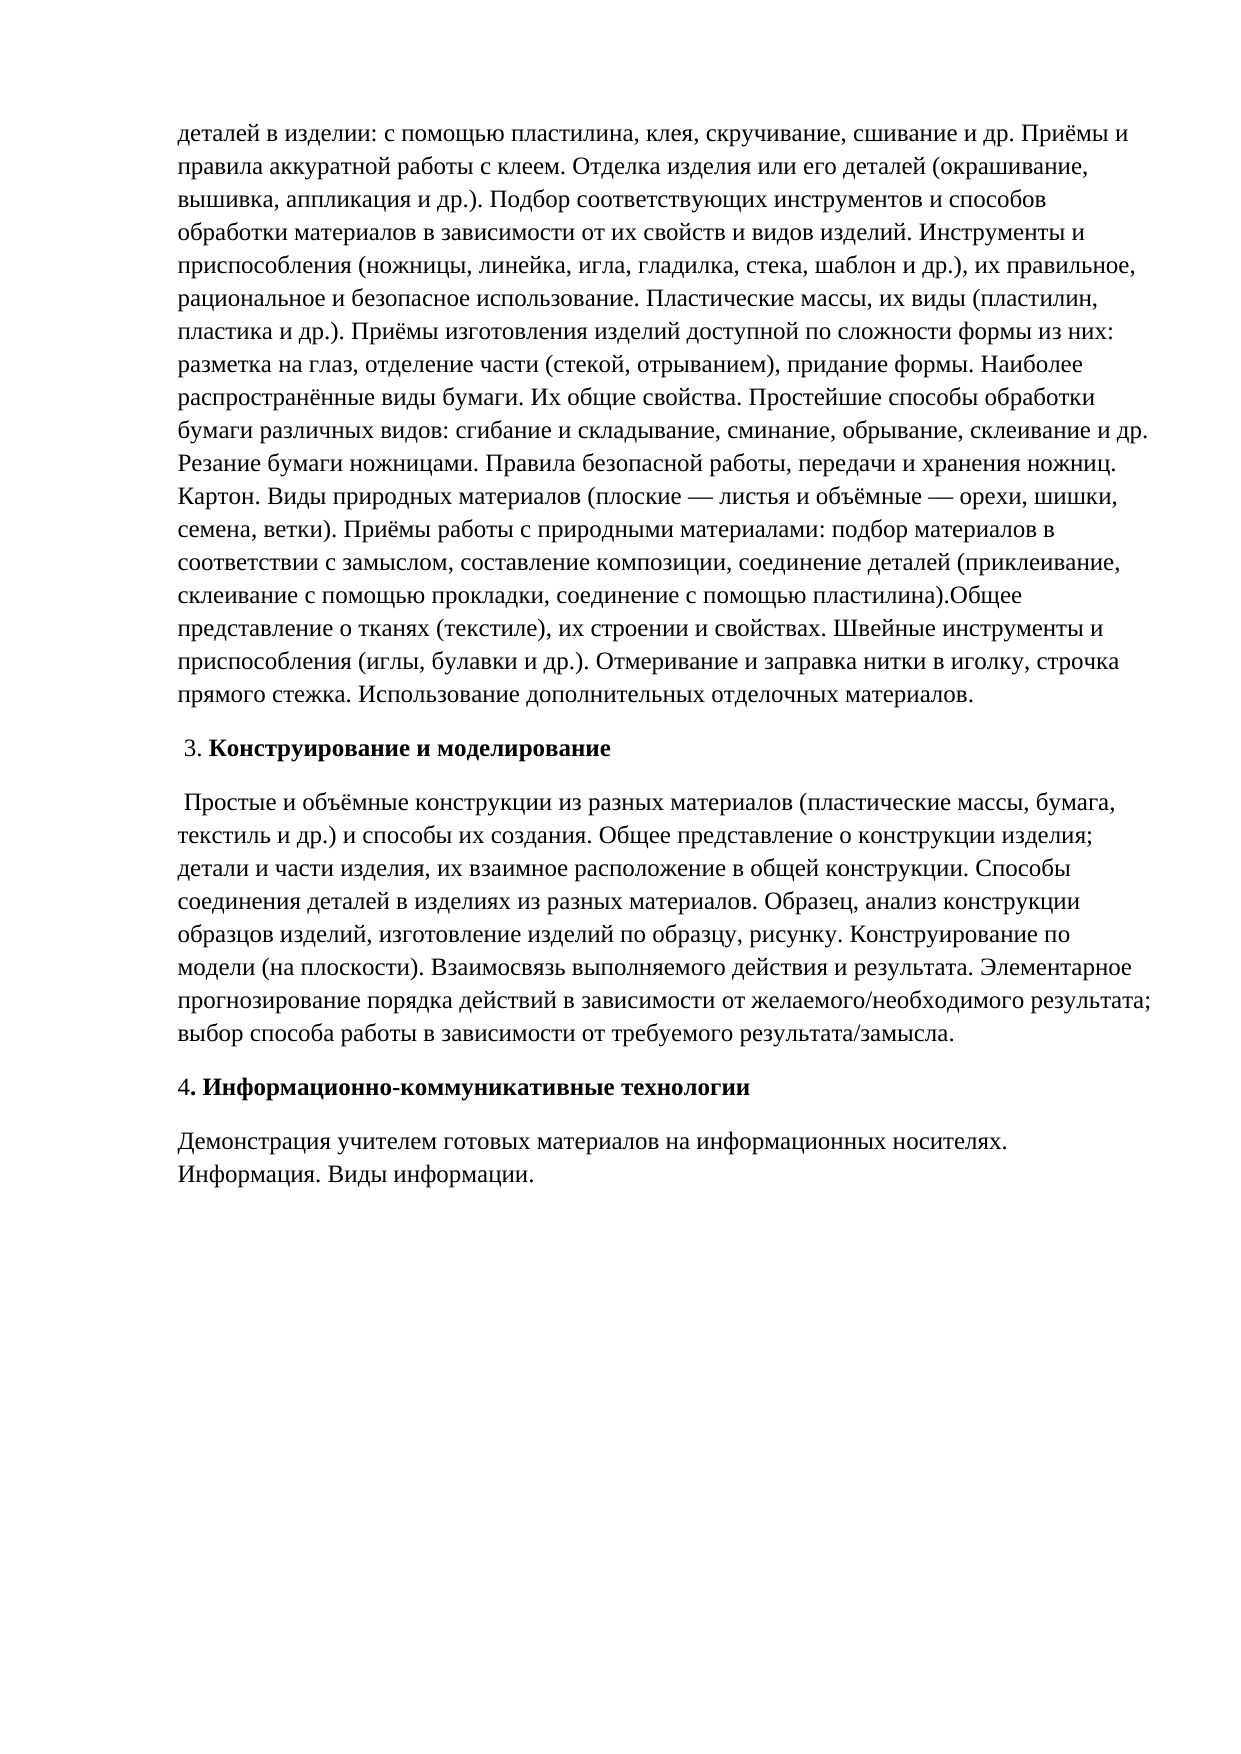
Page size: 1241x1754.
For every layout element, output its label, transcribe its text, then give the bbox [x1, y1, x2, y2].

text 3. Конструирование и моделирование [177, 733, 1152, 762]
text Демонстрация учителем готовых материалов на информационных носителях. Информация. Виды информации. [177, 1126, 1152, 1188]
text 4. Информационно-коммуникативные технологии [177, 1072, 1152, 1101]
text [177, 118, 1152, 708]
text Простые и объёмные конструкции из разных материалов (пластические массы, бумага, текстиль и др.) и способы их создания. Общее представление о конструкции изделия; детали и части изделия, их взаимное расположение в общей конструкции. Способы соединения деталей в изделиях из разных материалов. Образец, анализ конструкции образцов изделий, изготовление изделий по образцу, рисунку. Конструирование по модели (на плоскости). Взаимосвязь выполняемого действия и результата. Элементарное прогнозирование порядка действий в зависимости от желаемого/необходимого результата; выбор способа работы в зависимости от требуемого результата/замысла. [177, 787, 1152, 1047]
